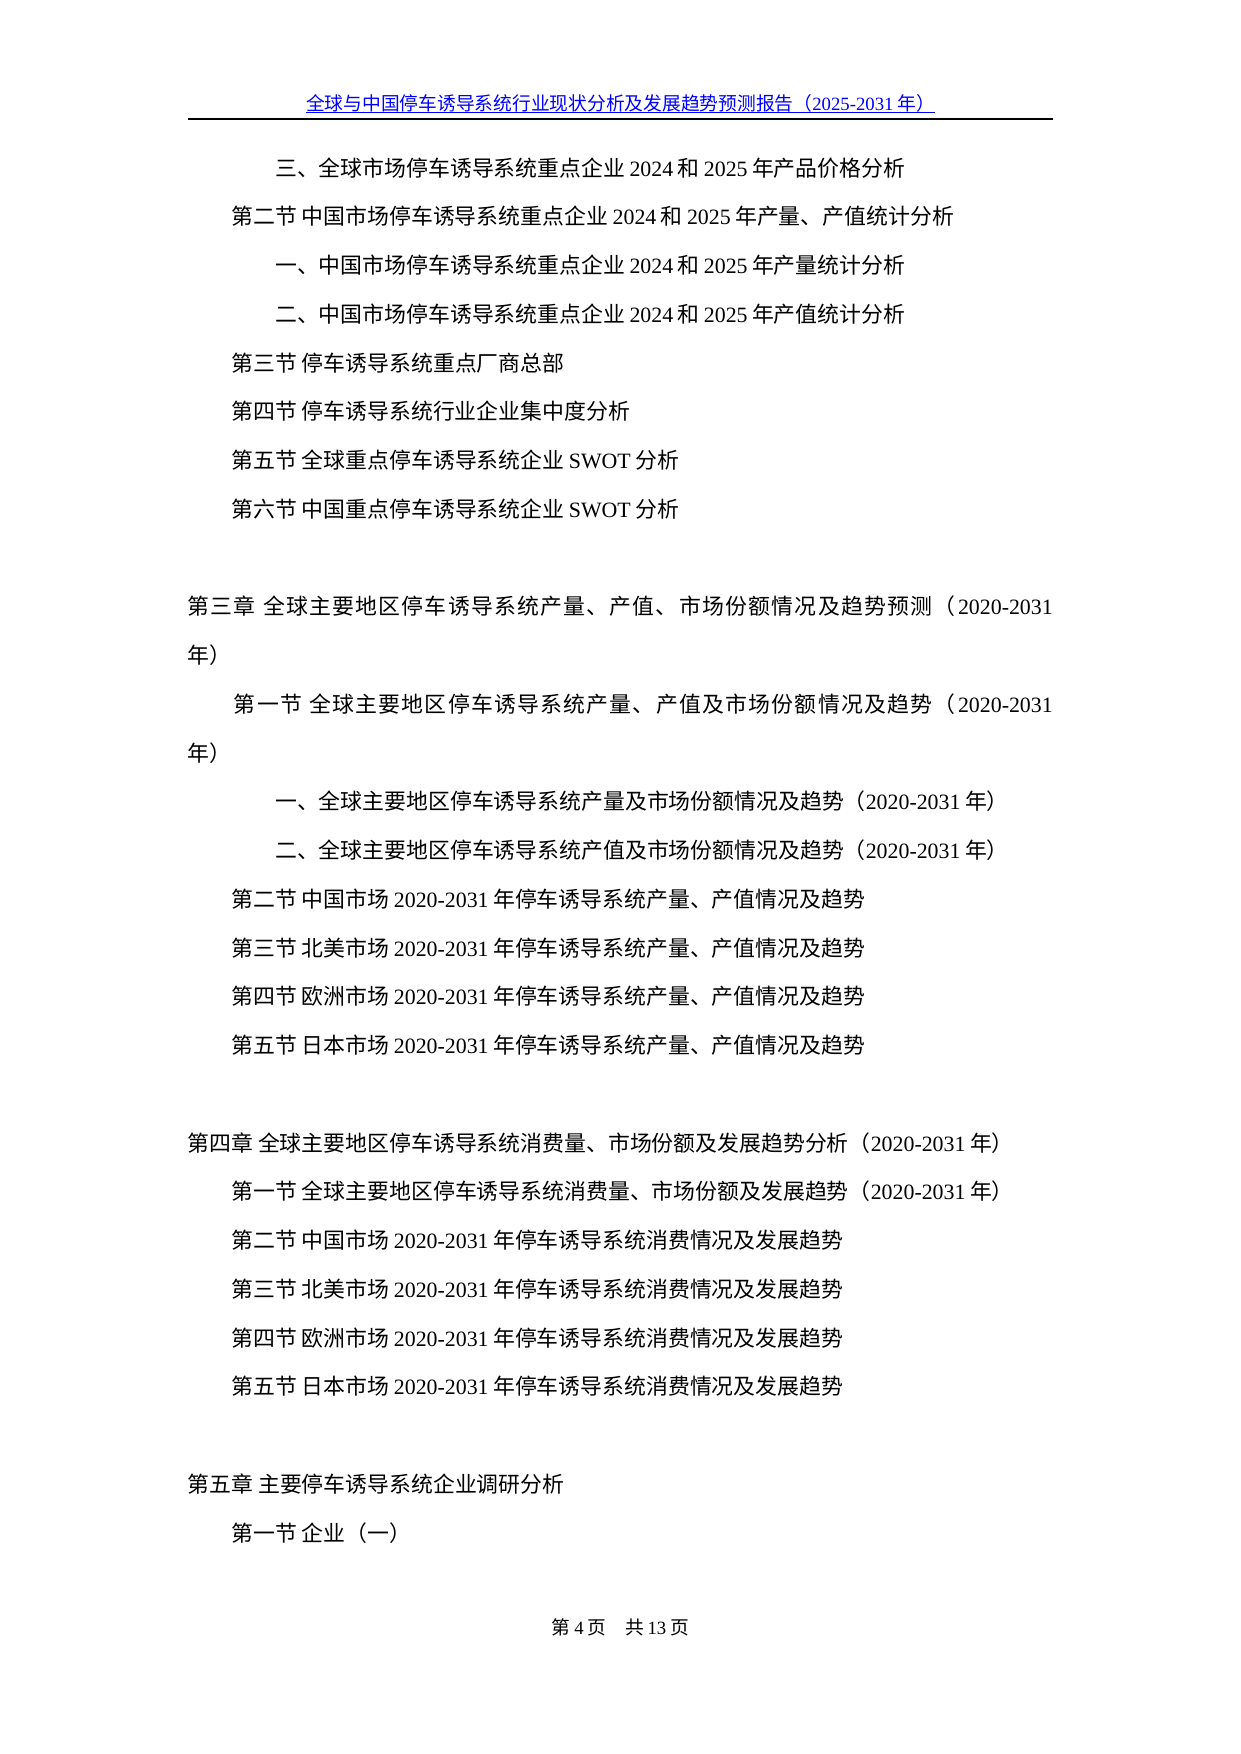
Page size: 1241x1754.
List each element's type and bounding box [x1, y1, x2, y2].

text [187, 150, 1053, 1548]
